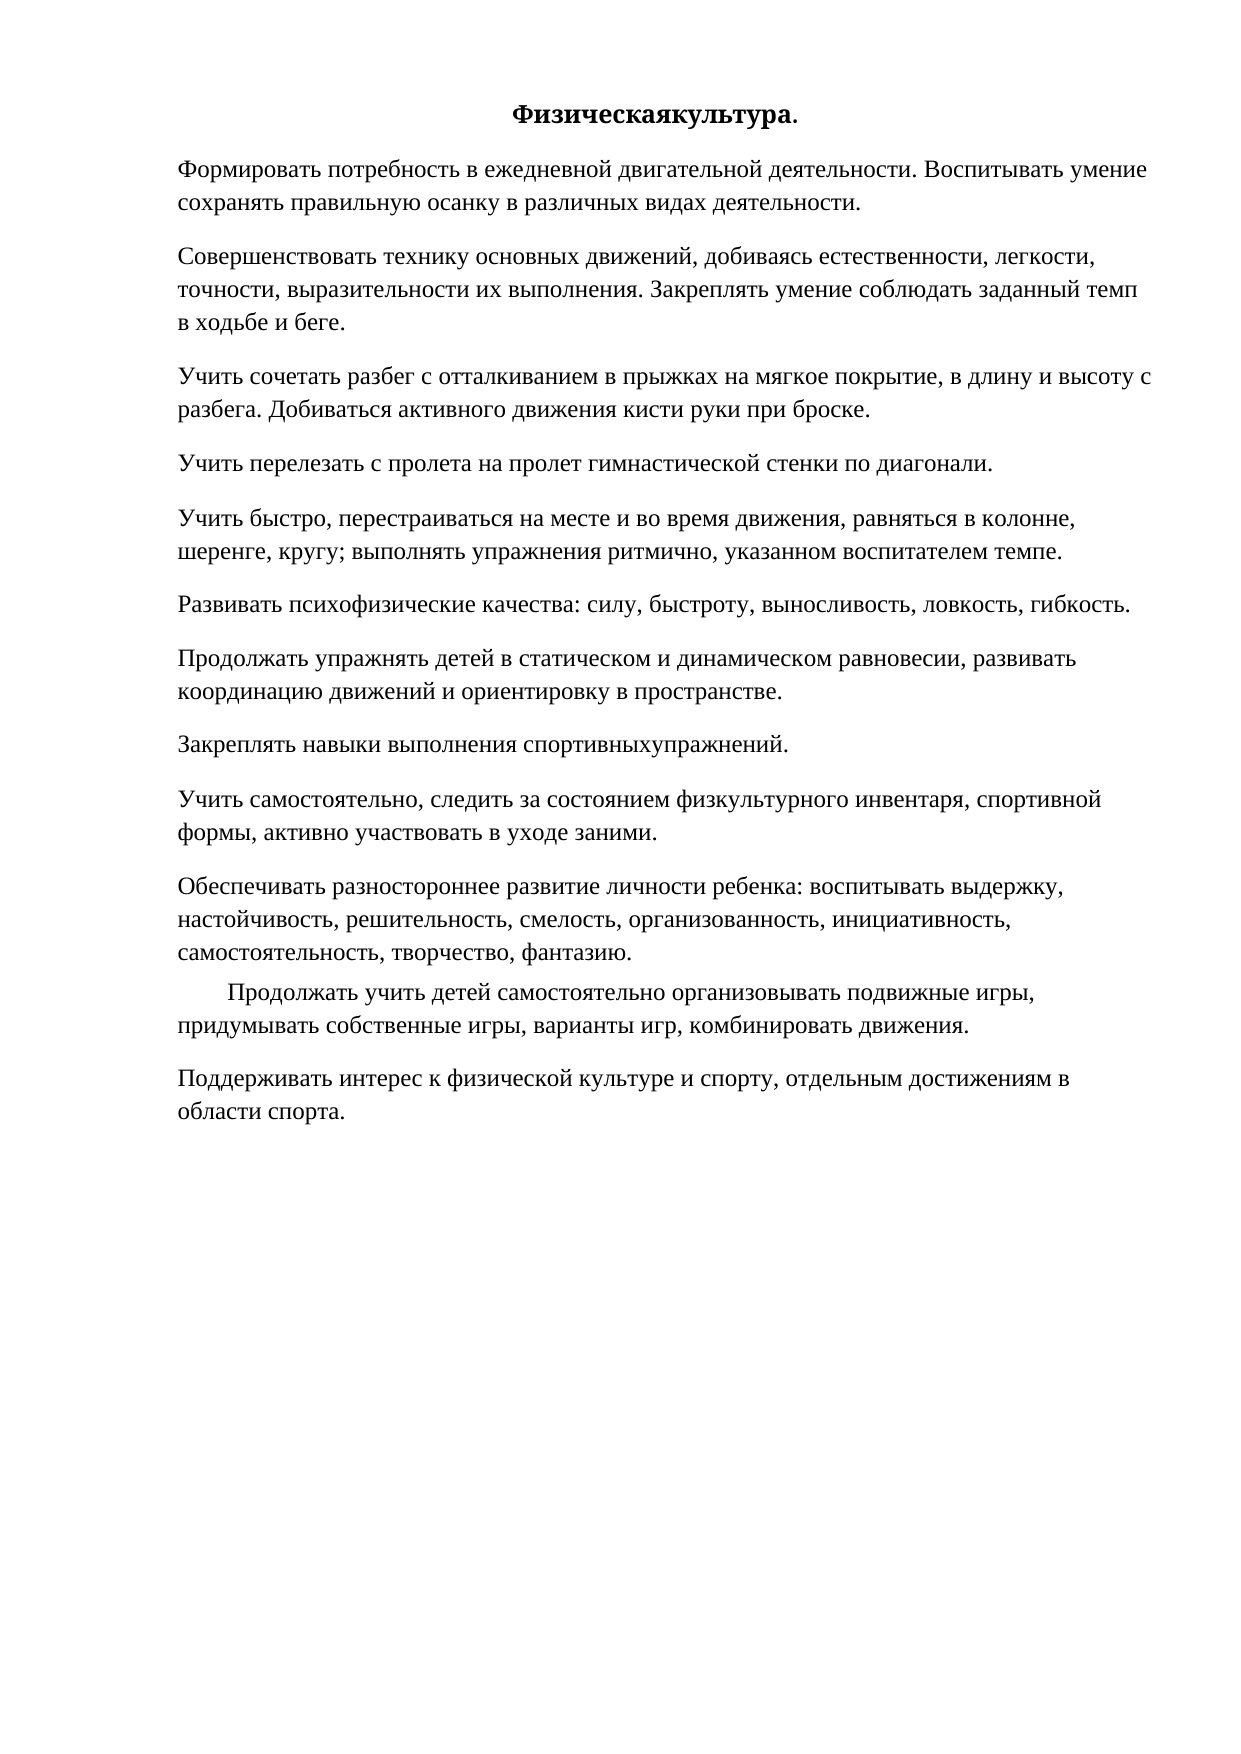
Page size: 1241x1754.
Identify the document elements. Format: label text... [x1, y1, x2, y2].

text Поддерживать интерес к физической культуре и спорту, отдельным достижениям в области спорта. [177, 1063, 1152, 1125]
text Учить сочетать разбег с отталкиванием в прыжках на мягкое покрытие, в длину и высоту с разбега. Добиваться активного движения кисти руки при броске. [177, 361, 1152, 423]
text Продолжать упражнять детей в статическом и динамическом равновесии, развивать координацию движений и ориентировку в пространстве. [177, 643, 1152, 705]
text Формировать потребность в ежедневной двигательной деятельности. Воспитывать умение сохранять правильную осанку в различных видах деятельности. [177, 154, 1152, 216]
text Совершенствовать технику основных движений, добиваясь естественности, легкости, точности, выразительности их выполнения. Закреплять умение соблюдать заданный темп в ходьбе и беге. [177, 241, 1152, 336]
text Развивать психофизические качества: силу, быстроту, выносливость, ловкость, гибкость. [177, 589, 1152, 618]
subtitle Физическаякультура. [512, 101, 1203, 129]
text Продолжать учить детей самостоятельно организовывать подвижные игры, придумывать собственные игры, варианты игр, комбинировать движения. [177, 977, 1152, 1038]
text Учить перелезать с пролета на пролет гимнастической стенки по диагонали. [177, 448, 1203, 477]
text Учить самостоятельно, следить за состоянием физкультурного инвентаря, спортивной формы, активно участвовать в уходе заними. [177, 784, 1152, 846]
text Обеспечивать разностороннее развитие личности ребенка: воспитывать выдержку, настойчивость, решительность, смелость, организованность, инициативность, самостоятельность, творчество, фантазию. [177, 871, 1152, 966]
text Учить быстро, перестраиваться на месте и во время движения, равняться в колонне, шеренге, кругу; выполнять упражнения ритмично, указанном воспитателем темпе. [177, 503, 1152, 564]
text Закреплять навыки выполнения спортивныхупражнений. [177, 729, 1203, 758]
